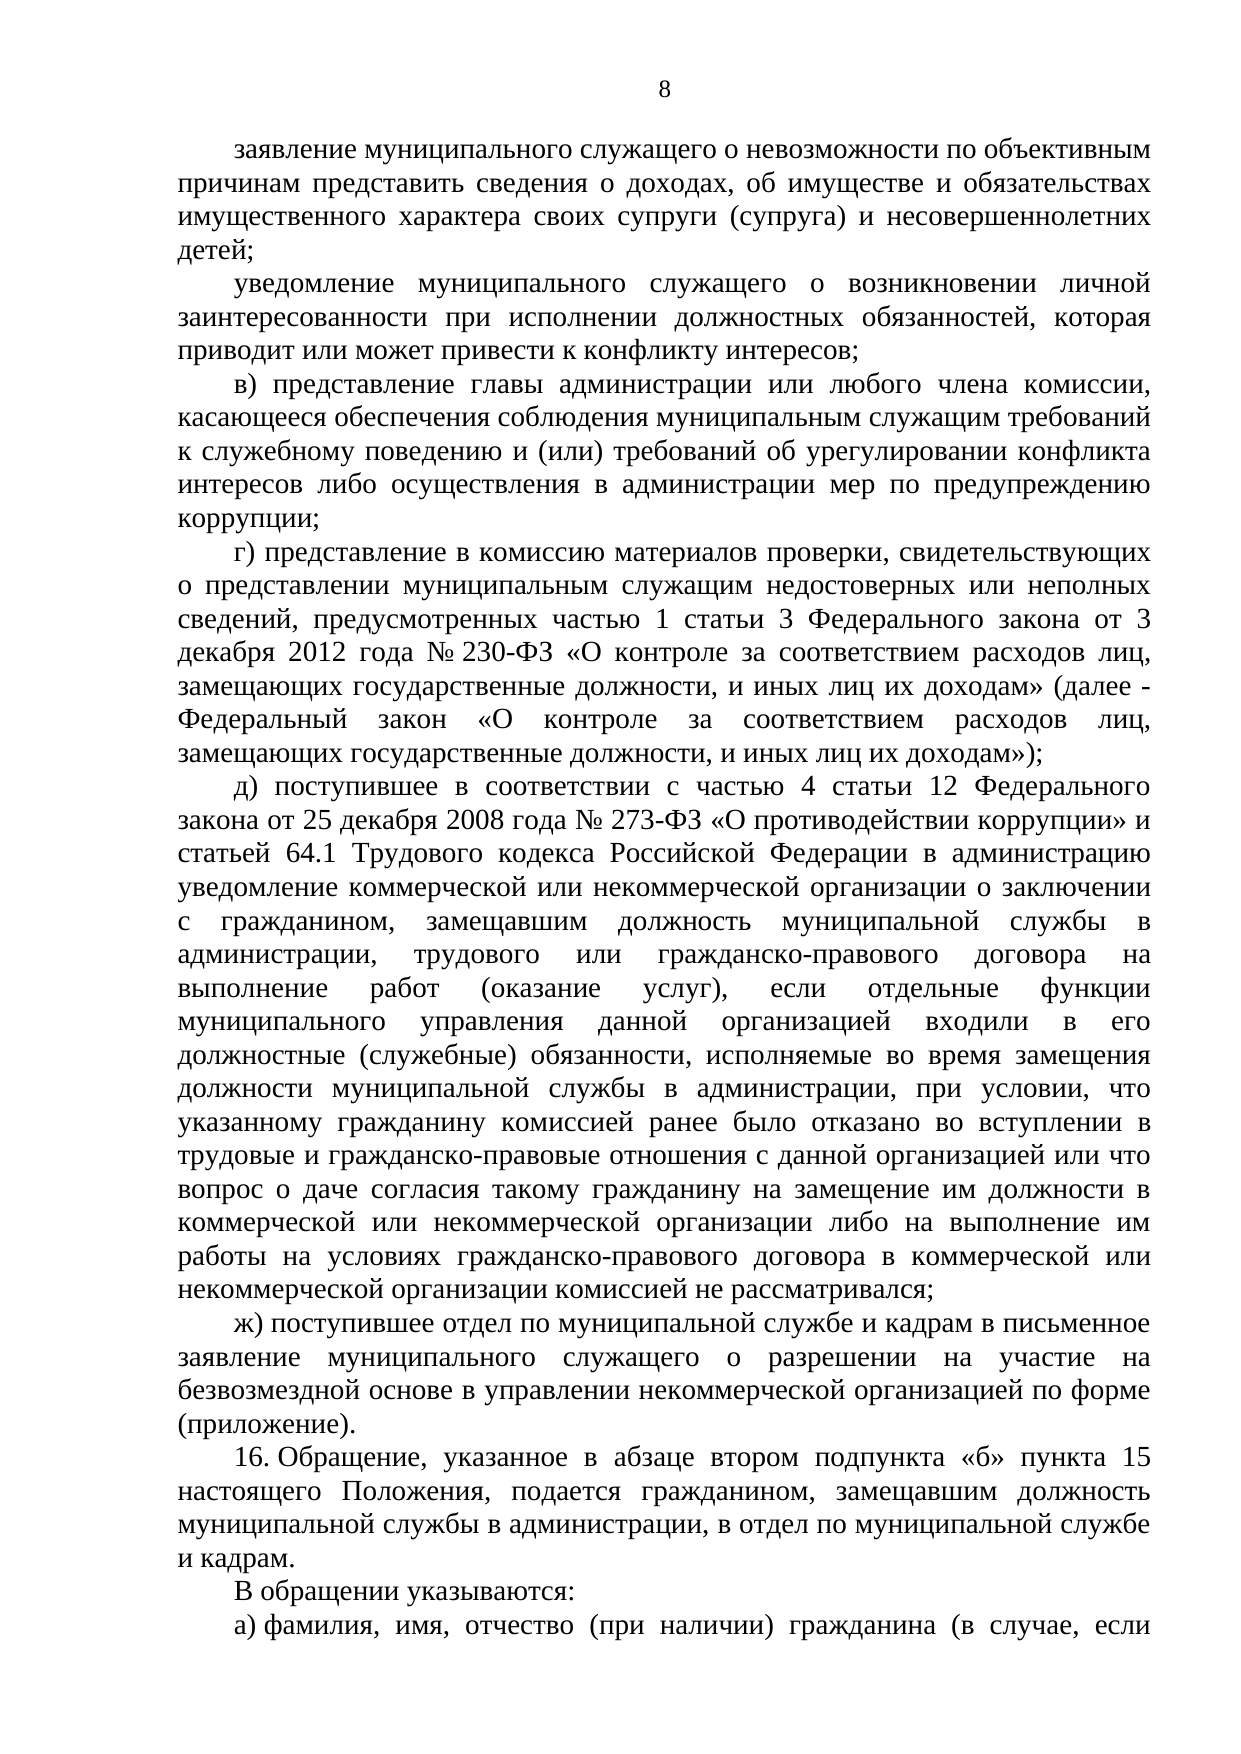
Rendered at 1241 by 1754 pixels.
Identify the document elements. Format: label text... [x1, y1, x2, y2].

text заявление муниципального служащего о невозможности по объективным причинам представить сведения о доходах, об имуществе и обязательствах имущественного характера своих супруги (супруга) и несовершеннолетних детей; [177, 131, 1152, 265]
text 16. Обращение, указанное в абзаце втором подпункта «б» пункта 15 настоящего Положения, подается гражданином, замещавшим должность муниципальной службы в администрации, в отдел по муниципальной службе и кадрам. [177, 1439, 1152, 1573]
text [177, 1607, 1152, 1641]
text д) поступившее в соответствии с частью 4 статьи 12 Федерального закона от 25 декабря 2008 года № 273-ФЗ «О противодействии коррупции» и статьей 64.1 Трудового кодекса Российской Федерации в администрацию уведомление коммерческой или некоммерческой организации о заключении с гражданином, замещавшим должность муниципальной службы в администрации, трудового или гражданско-правового договора на выполнение работ (оказание услуг), если отдельные функции муниципального управления данной организацией входили в его должностные (служебные) обязанности, исполняемые во время замещения должности муниципальной службы в администрации, при условии, что указанному гражданину комиссией ранее было отказано во вступлении в трудовые и гражданско-правовые отношения с данной организацией или что вопрос о даче согласия такому гражданину на замещение им должности в коммерческой или некоммерческой организации либо на выполнение им работы на условиях гражданско-правового договора в коммерческой или некоммерческой организации комиссией не рассматривался; [177, 768, 1152, 1305]
text ж) поступившее отдел по муниципальной службе и кадрам в письменное заявление муниципального служащего о разрешении на участие на безвозмездной основе в управлении некоммерческой организацией по форме (приложение). [177, 1305, 1152, 1439]
text в) представление главы администрации или любого члена комиссии, касающееся обеспечения соблюдения муниципальным служащим требований к служебному поведению и (или) требований об урегулировании конфликта интересов либо осуществления в администрации мер по предупреждению коррупции; [177, 366, 1152, 534]
text уведомление муниципального служащего о возникновении личной заинтересованности при исполнении должностных обязанностей, которая приводит или может привести к конфликту интересов; [177, 265, 1152, 366]
text г) представление в комиссию материалов проверки, свидетельствующих о представлении муниципальным служащим недостоверных или неполных сведений, предусмотренных частью 1 статьи 3 Федерального закона от 3 декабря 2012 года № 230-ФЗ «О контроле за соответствием расходов лиц, замещающих государственные должности, и иных лиц их доходам» (далее - Федеральный закон «О контроле за соответствием расходов лиц, замещающих государственные должности, и иных лиц их доходам»); [177, 534, 1152, 768]
text В обращении указываются: [177, 1573, 1152, 1607]
